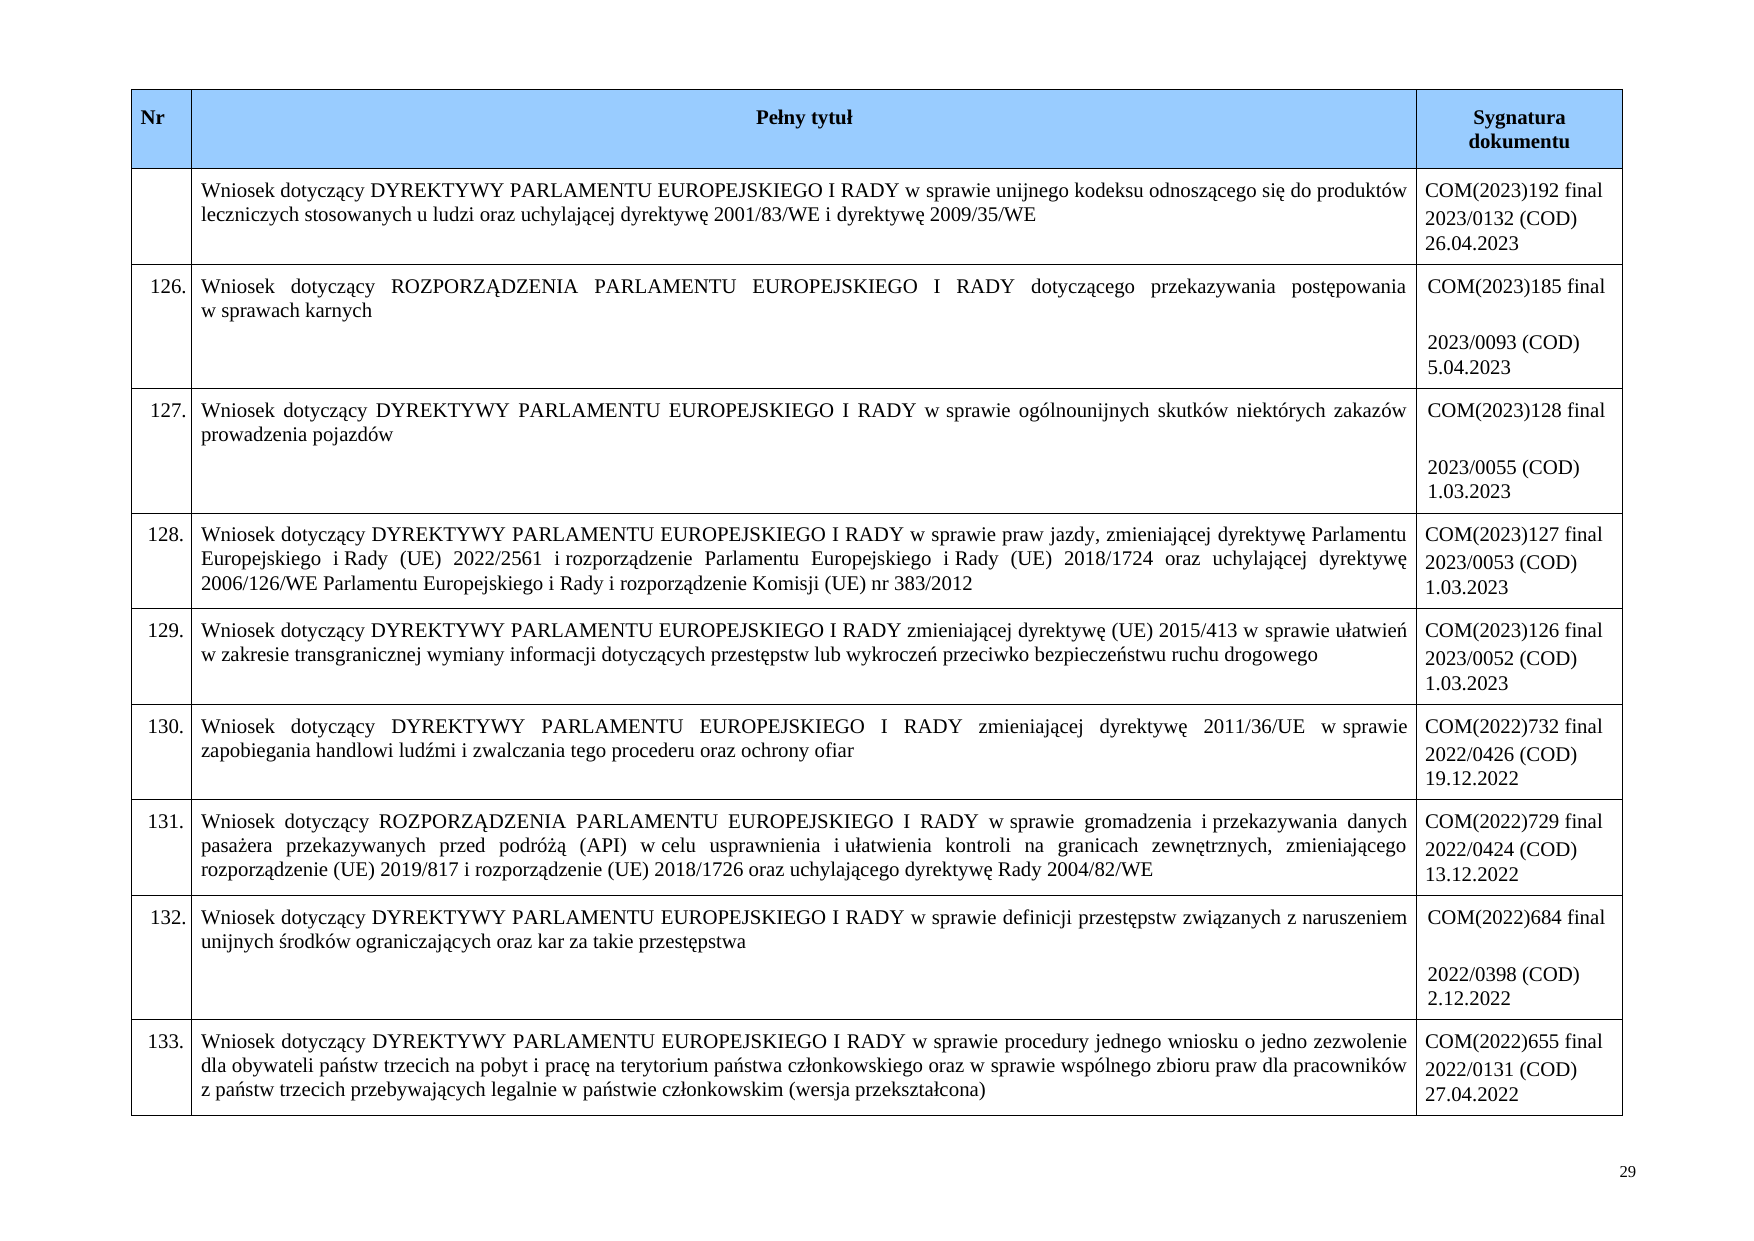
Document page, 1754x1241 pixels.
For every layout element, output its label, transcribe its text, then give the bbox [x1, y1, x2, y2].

table_cell COM(2023)127 final 2023/0053 (COD) 1.03.2023 [1417, 514, 1622, 608]
table_cell [132, 896, 191, 1019]
table_cell COM(2023)126 final 2023/0052 (COD) 1.03.2023 [1417, 609, 1622, 704]
table_cell COM(2022)729 final 2022/0424 (COD) 13.12.2022 [1417, 800, 1622, 895]
table_header Pełny tytuł [192, 90, 1416, 168]
table_header Nr [132, 90, 191, 168]
table_cell Wniosek dotyczący DYREKTYWY PARLAMENTU EUROPEJSKIEGO I RADY w sprawie praw jazdy, zmieniającej dyrektywę Parlamentu Europejskiego i Rady (UE) 2022/2561 i rozporządzenie Parlamentu Europejskiego i Rady (UE) 2018/1724 oraz uchylającej dyrektywę 2006/126/WE Parlamentu Europejskiego i Rady i rozporządzenie Komisji (UE) nr 383/2012 [192, 514, 1416, 608]
table_cell Wniosek dotyczący DYREKTYWY PARLAMENTU EUROPEJSKIEGO I RADY w sprawie procedury jednego wniosku o jedno zezwolenie dla obywateli państw trzecich na pobyt i pracę na terytorium państwa członkowskiego oraz w sprawie wspólnego zbioru praw dla pracowników z państw trzecich przebywających legalnie w państwie członkowskim (wersja przekształcona) [192, 1020, 1416, 1115]
table_cell Wniosek dotyczący ROZPORZĄDZENIA PARLAMENTU EUROPEJSKIEGO I RADY dotyczącego przekazywania postępowania w sprawach karnych [192, 265, 1416, 388]
table_cell [132, 1020, 191, 1115]
table_cell COM(2022)684 final 2022/0398 (COD) 2.12.2022 [1417, 896, 1622, 1019]
table_cell Wniosek dotyczący DYREKTYWY PARLAMENTU EUROPEJSKIEGO I RADY zmieniającej dyrektywę (UE) 2015/413 w sprawie ułatwień w zakresie transgranicznej wymiany informacji dotyczących przestępstw lub wykroczeń przeciwko bezpieczeństwu ruchu drogowego [192, 609, 1416, 704]
table_cell Wniosek dotyczący DYREKTYWY PARLAMENTU EUROPEJSKIEGO I RADY w sprawie unijnego kodeksu odnoszącego się do produktów leczniczych stosowanych u ludzi oraz uchylającej dyrektywę 2001/83/WE i dyrektywę 2009/35/WE [192, 169, 1416, 264]
table_cell Wniosek dotyczący DYREKTYWY PARLAMENTU EUROPEJSKIEGO I RADY w sprawie ogólnounijnych skutków niektórych zakazów prowadzenia pojazdów [192, 389, 1416, 512]
table_cell COM(2023)192 final 2023/0132 (COD) 26.04.2023 [1417, 169, 1622, 264]
table_cell [132, 265, 191, 388]
table_cell Wniosek dotyczący ROZPORZĄDZENIA PARLAMENTU EUROPEJSKIEGO I RADY w sprawie gromadzenia i przekazywania danych pasażera przekazywanych przed podróżą (API) w celu usprawnienia i ułatwienia kontroli na granicach zewnętrznych, zmieniającego rozporządzenie (UE) 2019/817 i rozporządzenie (UE) 2018/1726 oraz uchylającego dyrektywę Rady 2004/82/WE [192, 800, 1416, 895]
table_cell Wniosek dotyczący DYREKTYWY PARLAMENTU EUROPEJSKIEGO I RADY zmieniającej dyrektywę 2011/36/UE w sprawie zapobiegania handlowi ludźmi i zwalczania tego procederu oraz ochrony ofiar [192, 705, 1416, 799]
table_header Sygnatura dokumentu [1417, 90, 1622, 168]
table_cell COM(2022)655 final 2022/0131 (COD) 27.04.2022 [1417, 1020, 1622, 1115]
table_cell [132, 800, 191, 895]
table_cell [132, 609, 191, 704]
table_cell [132, 514, 191, 608]
table_cell [132, 389, 191, 512]
table_cell Wniosek dotyczący DYREKTYWY PARLAMENTU EUROPEJSKIEGO I RADY w sprawie definicji przestępstw związanych z naruszeniem unijnych środków ograniczających oraz kar za takie przestępstwa [192, 896, 1416, 1019]
table_cell [132, 705, 191, 799]
table_cell COM(2022)732 final 2022/0426 (COD) 19.12.2022 [1417, 705, 1622, 799]
table_cell COM(2023)128 final 2023/0055 (COD) 1.03.2023 [1417, 389, 1622, 512]
table_cell COM(2023)185 final 2023/0093 (COD) 5.04.2023 [1417, 265, 1622, 388]
table_cell [132, 169, 191, 264]
